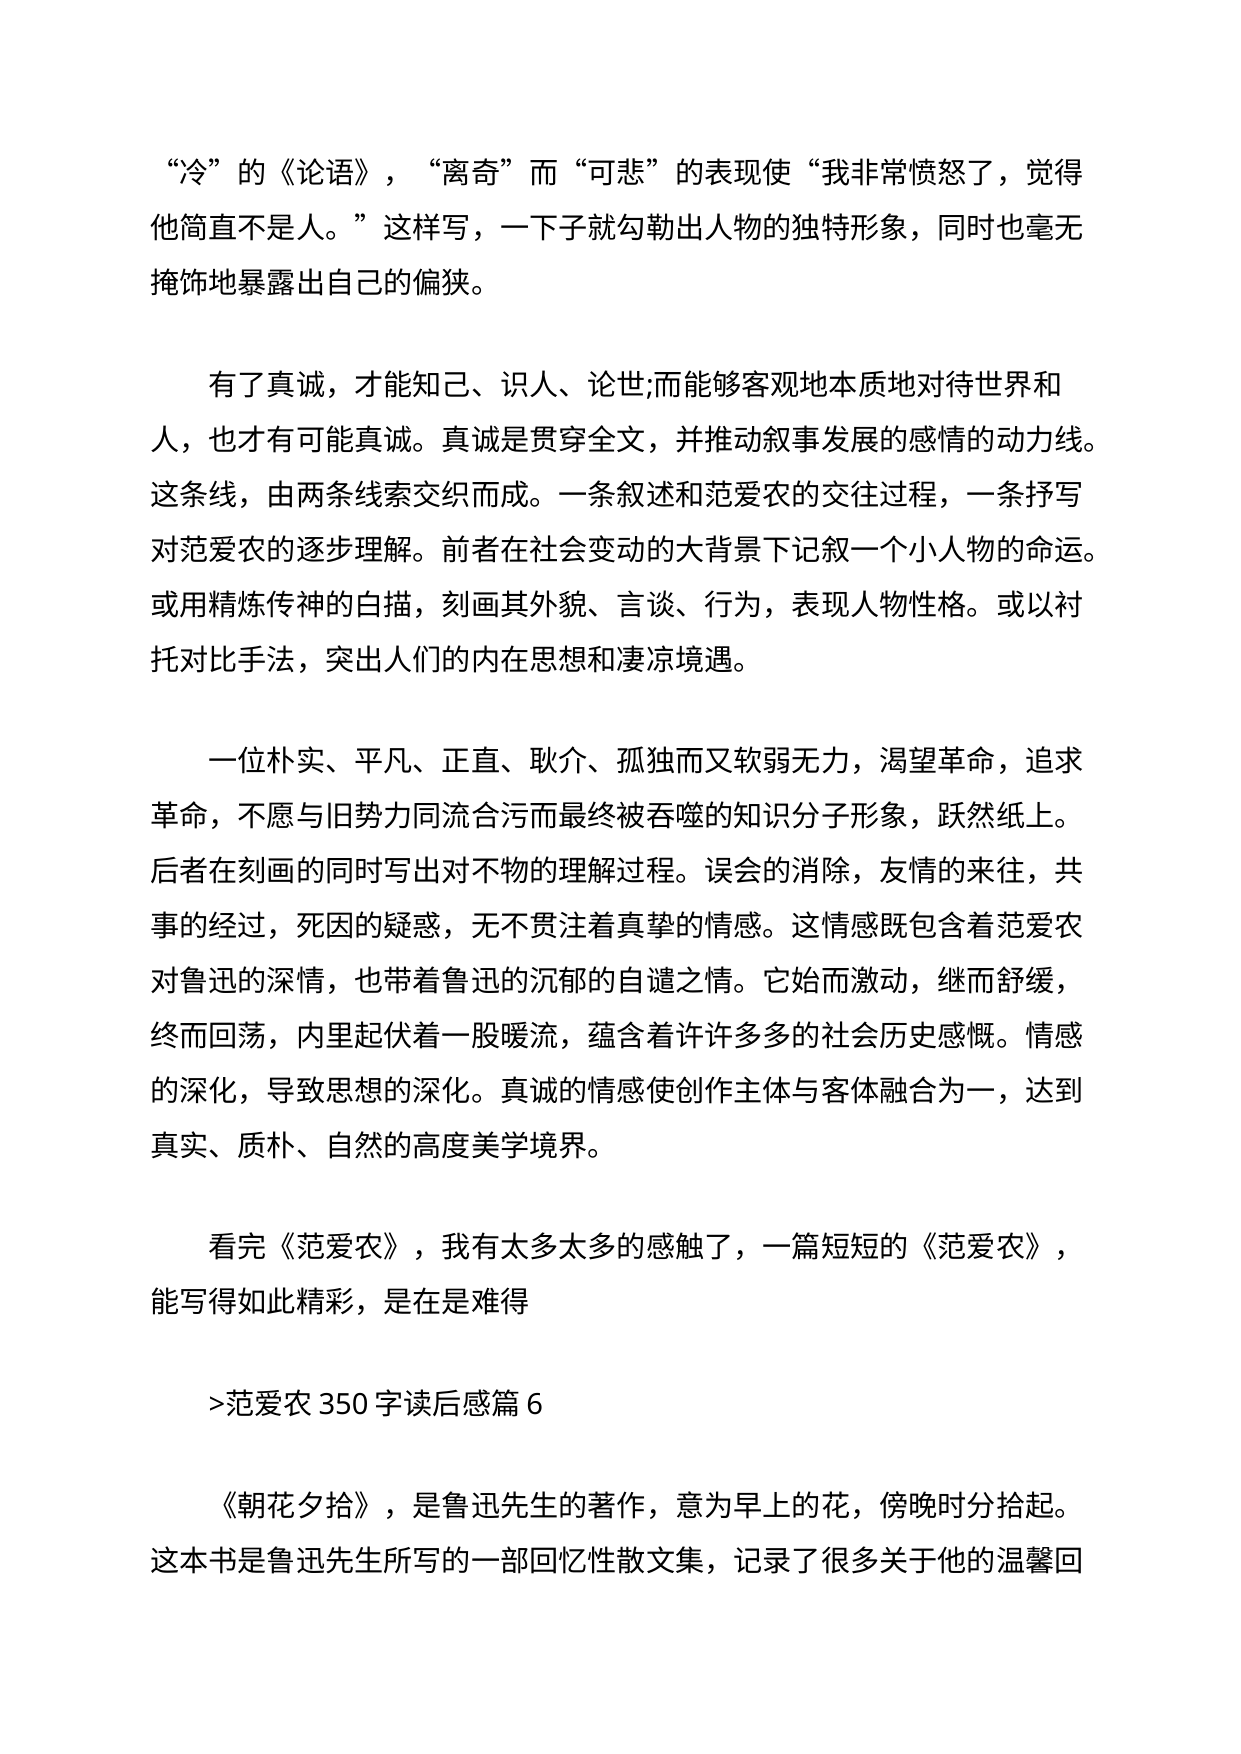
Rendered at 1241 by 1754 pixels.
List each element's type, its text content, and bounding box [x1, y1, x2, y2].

text 看完《范爱农》，我有太多太多的感触了，一篇短短的《范爱农》，能写得如此精彩，是在是难得 [150, 1224, 1090, 1321]
text >范爱农350字读后感篇6 [150, 1381, 1090, 1423]
text 有了真诚，才能知己、识人、论世;而能够客观地本质地对待世界和人，也才有可能真诚。真诚是贯穿全文，并推动叙事发展的感情的动力线。这条线，由两条线索交织而成。一条叙述和范爱农的交往过程，一条抒写对范爱农的逐步理解。前者在社会变动的大背景下记叙一个小人物的命运。或用精炼传神的白描，刻画其外貌、言谈、行为，表现人物性格。或以衬托对比手法，突出人们的内在思想和凄凉境遇。 [150, 362, 1090, 678]
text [150, 150, 1090, 302]
text 一位朴实、平凡、正直、耿介、孤独而又软弱无力，渴望革命，追求革命，不愿与旧势力同流合污而最终被吞噬的知识分子形象，跃然纸上。后者在刻画的同时写出对不物的理解过程。误会的消除，友情的来往，共事的经过，死因的疑惑，无不贯注着真挚的情感。这情感既包含着范爱农对鲁迅的深情，也带着鲁迅的沉郁的自谴之情。它始而激动，继而舒缓，终而回荡，内里起伏着一股暖流，蕴含着许许多多的社会历史感慨。情感的深化，导致思想的深化。真诚的情感使创作主体与客体融合为一，达到真实、质朴、自然的高度美学境界。 [150, 738, 1090, 1164]
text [150, 1483, 1090, 1580]
